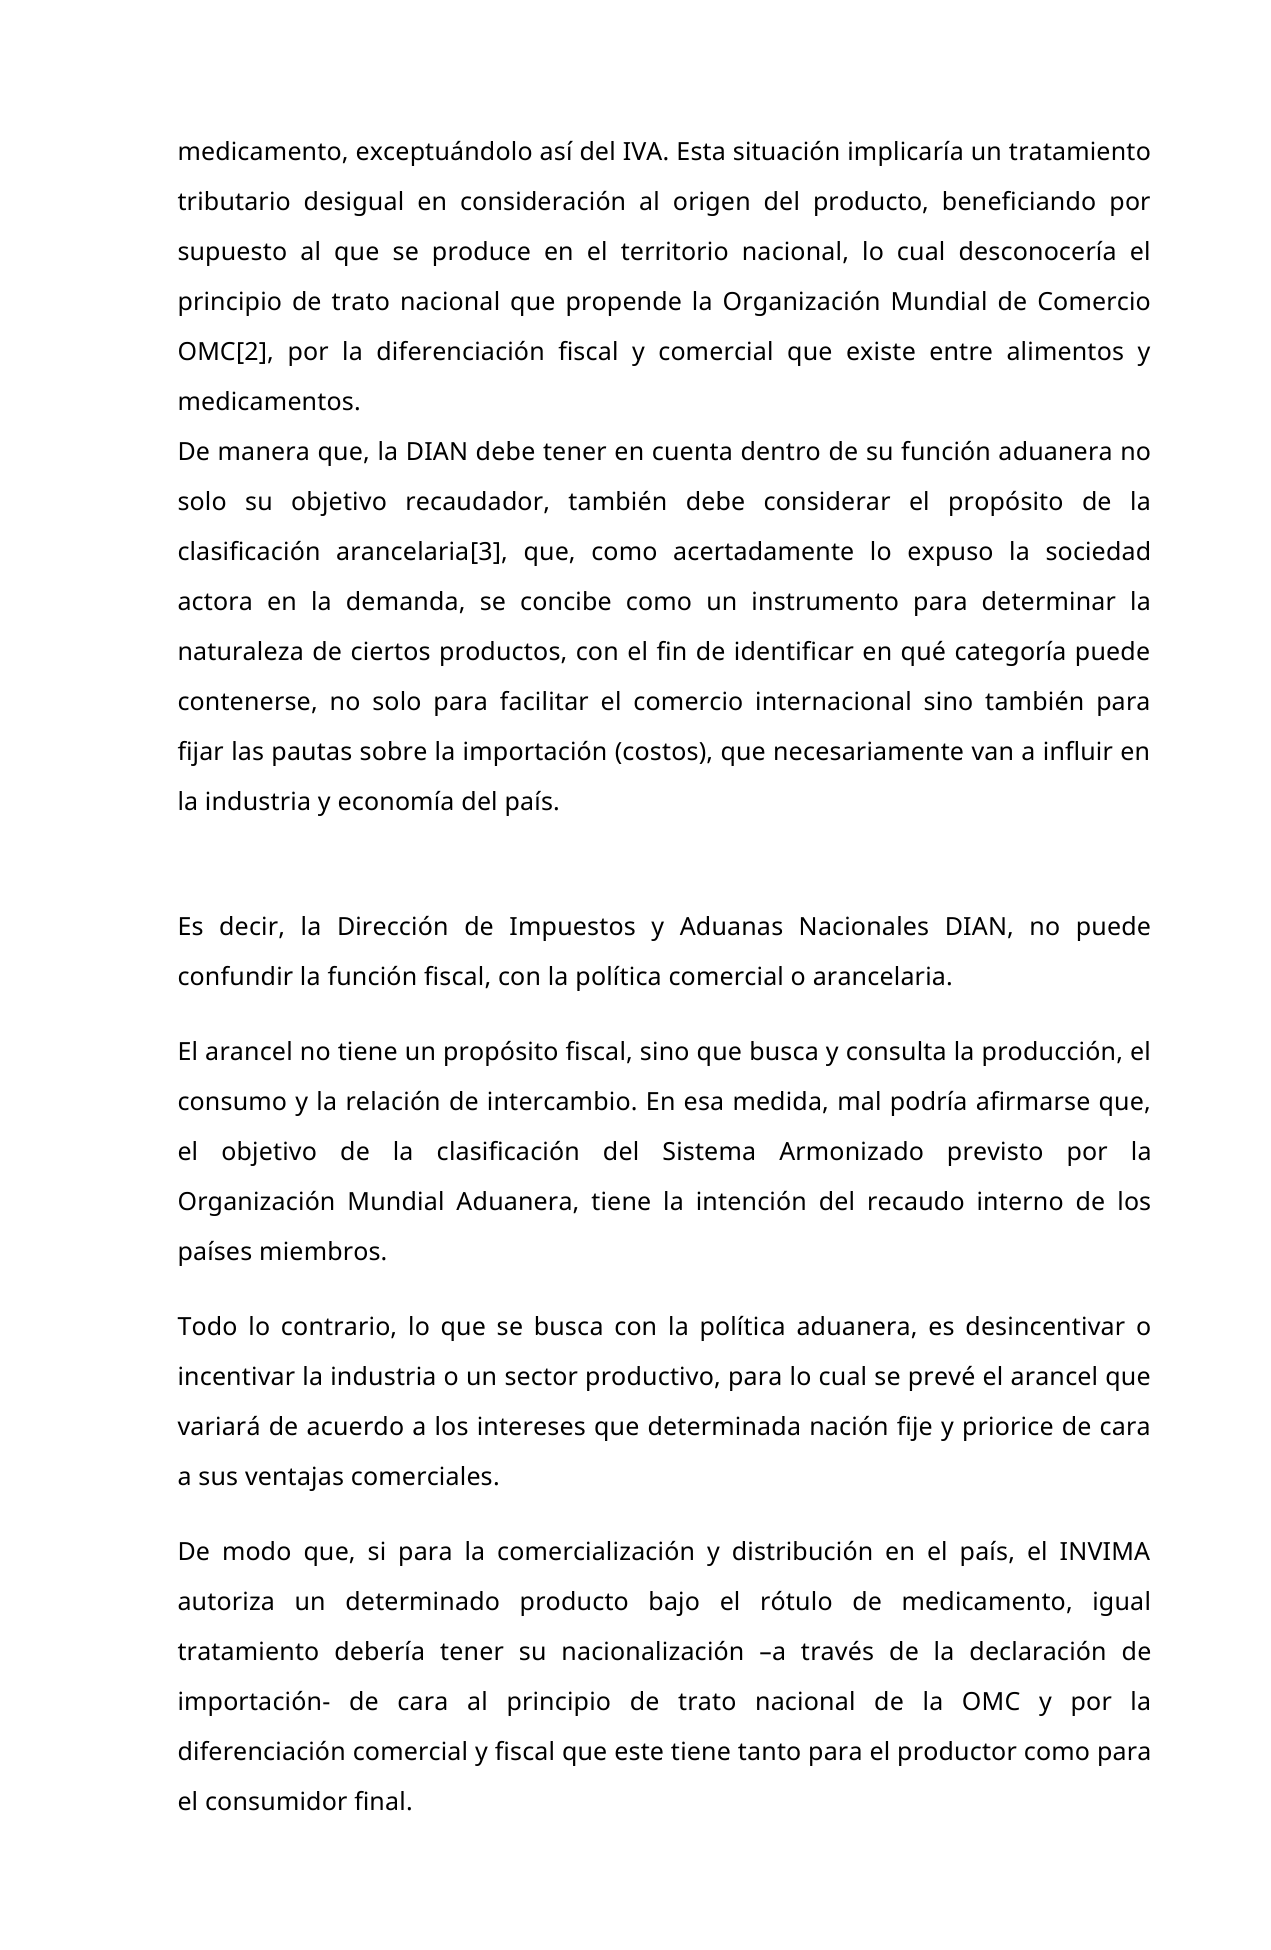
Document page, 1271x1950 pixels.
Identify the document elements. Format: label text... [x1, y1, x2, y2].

text De modo que, si para la comercialización y distribución en el país, el INVIMA autoriza un determinado producto bajo el rótulo de medicamento, igual tratamiento debería tener su nacionalización –a través de la declaración de importación- de cara al principio de trato nacional de la OMC y por la diferenciación comercial y fiscal que este tiene tanto para el productor como para el consumidor final. [177, 1518, 1153, 1818]
text El arancel no tiene un propósito fiscal, sino que busca y consulta la producción, el consumo y la relación de intercambio. En esa medida, mal podría afirmarse que, el objetivo de la clasificación del Sistema Armonizado previsto por la Organización Mundial Aduanera, tiene la intención del recaudo interno de los países miembros. [177, 1018, 1153, 1268]
text Todo lo contrario, lo que se busca con la política aduanera, es desincentivar o incentivar la industria o un sector productivo, para lo cual se prevé el arancel que variará de acuerdo a los intereses que determinada nación fije y priorice de cara a sus ventajas comerciales. [177, 1293, 1153, 1493]
text De manera que, la DIAN debe tener en cuenta dentro de su función aduanera no solo su objetivo recaudador, también debe considerar el propósito de la clasificación arancelaria[3], que, como acertadamente lo expuso la sociedad actora en la demanda, se concibe como un instrumento para determinar la naturaleza de ciertos productos, con el fin de identificar en qué categoría puede contenerse, no solo para facilitar el comercio internacional sino también para fijar las pautas sobre la importación (costos), que necesariamente van a influir en la industria y economía del país. [177, 418, 1153, 818]
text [177, 118, 1153, 418]
text Es decir, la Dirección de Impuestos y Aduanas Nacionales DIAN, no puede confundir la función fiscal, con la política comercial o arancelaria. [177, 893, 1153, 993]
